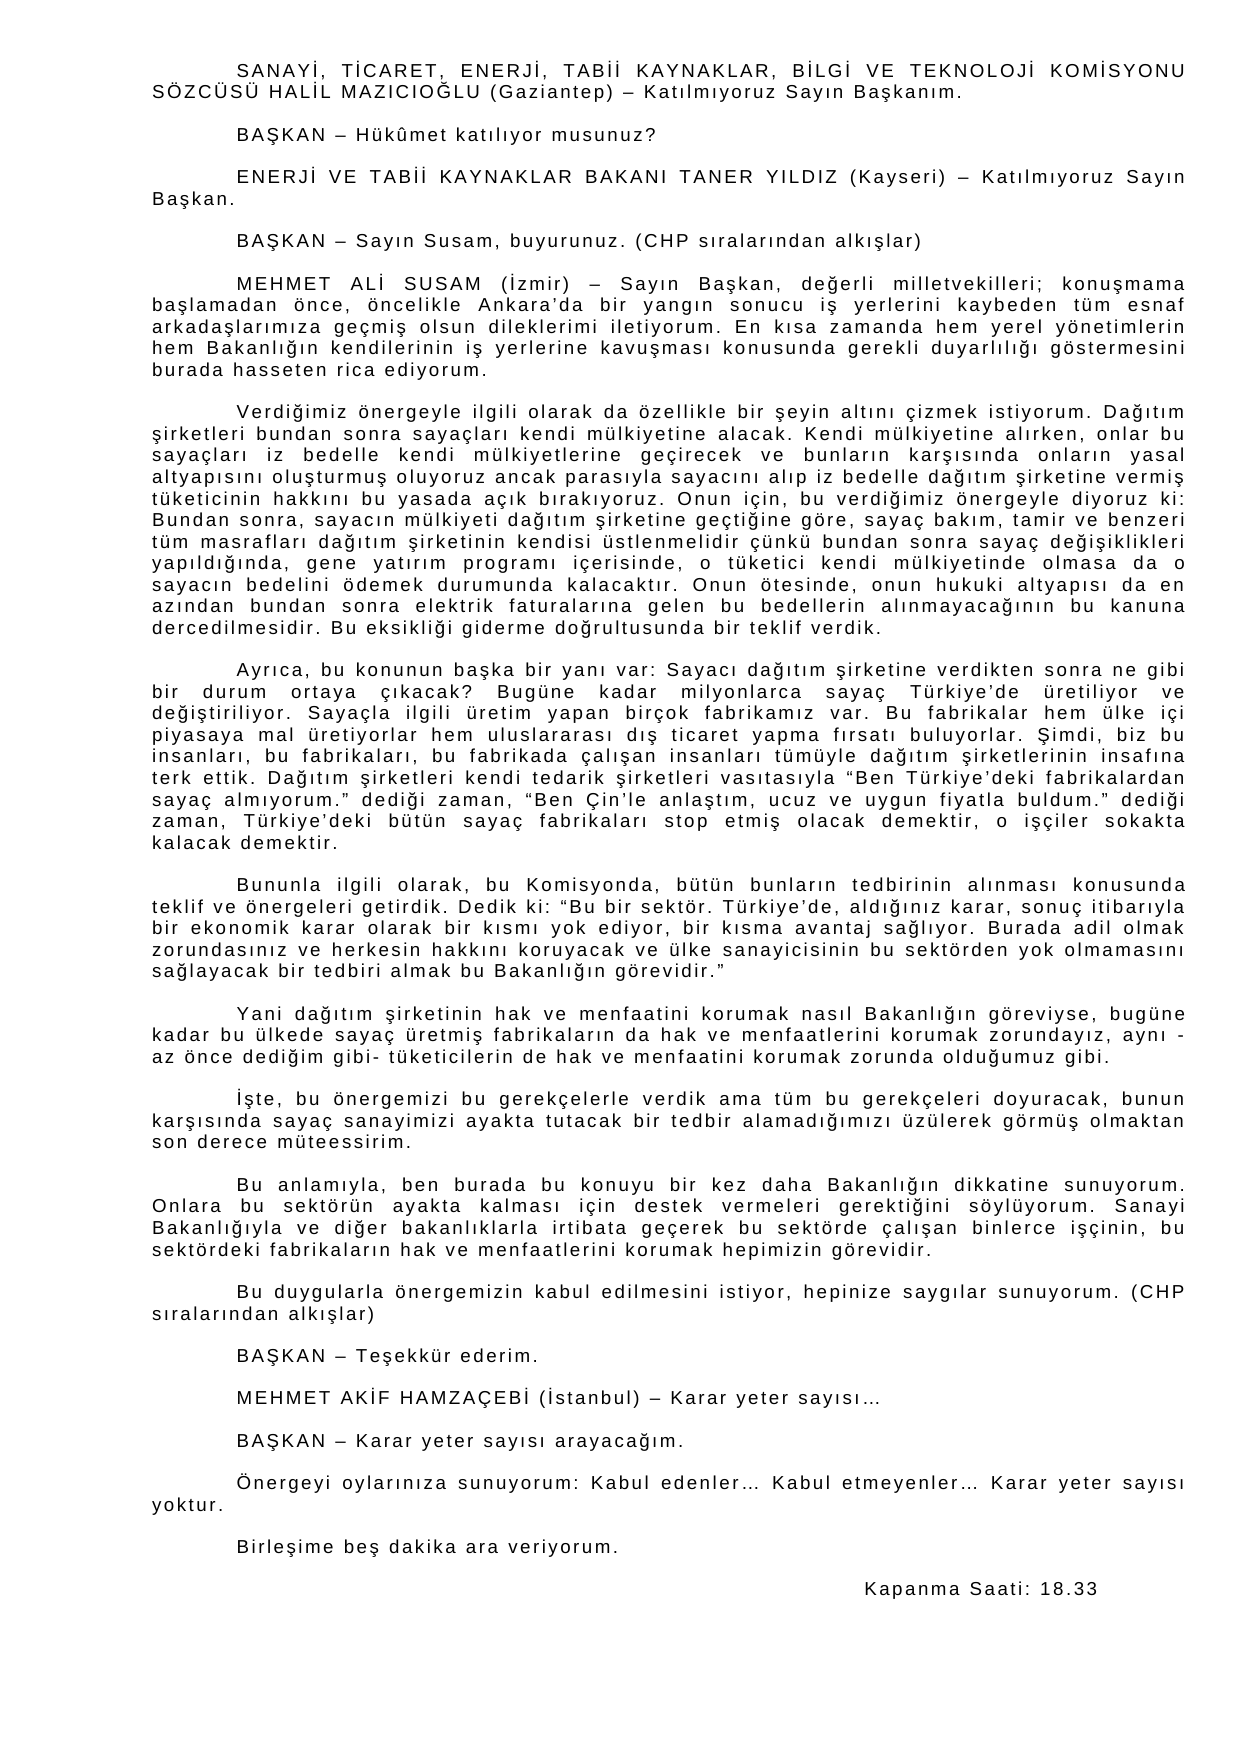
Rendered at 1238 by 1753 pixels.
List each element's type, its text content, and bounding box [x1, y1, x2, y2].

text Ayrıca, bu konunun başka bir yanı var: Sayacı dağıtım şirketine verdikten sonra ne gibi bir durum ortaya çıkacak? Bugüne kadar milyonlarca sayaç Türkiye’de üretiliyor ve değiştiriliyor. Sayaçla ilgili üretim yapan birçok fabrikamız var. Bu fabrikalar hem ülke içi piyasaya mal üretiyorlar hem uluslararası dış ticaret yapma fırsatı buluyorlar. Şimdi, biz bu insanları, bu fabrikaları, bu fabrikada çalışan insanları tümüyle dağıtım şirketlerinin insafına terk ettik. Dağıtım şirketleri kendi tedarik şirketleri vasıtasıyla “Ben Türkiye’deki fabrikalardan sayaç almıyorum.” dediği zaman, “Ben Çin’le anlaştım, ucuz ve uygun fiyatla buldum.” dediği zaman, Türkiye’deki bütün sayaç fabrikaları stop etmiş olacak demektir, o işçiler sokakta kalacak demektir. [152, 659, 1186, 853]
text BAŞKAN – Karar yeter sayısı arayacağım. [152, 1429, 1186, 1451]
text Birleşime beş dakika ara veriyorum. [152, 1536, 1186, 1557]
text BAŞKAN – Sayın Susam, buyurunuz. (CHP sıralarından alkışlar) [152, 230, 1186, 252]
text Önergeyi oylarınıza sunuyorum: Kabul edenler… Kabul etmeyenler… Karar yeter sayısı yoktur. [152, 1472, 1186, 1515]
text SANAYİ, TİCARET, ENERJİ, TABİİ KAYNAKLAR, BİLGİ VE TEKNOLOJİ KOMİSYONU SÖZCÜSÜ HALİL MAZICIOĞLU (Gaziantep) – Katılmıyoruz Sayın Başkanım. [152, 60, 1186, 103]
text Bu duygularla önergemizin kabul edilmesini istiyor, hepinize saygılar sunuyorum. (CHP sıralarından alkışlar) [152, 1281, 1186, 1324]
text ENERJİ VE TABİİ KAYNAKLAR BAKANI TANER YILDIZ (Kayseri) – Katılmıyoruz Sayın Başkan. [152, 166, 1186, 209]
text Verdiğimiz önergeyle ilgili olarak da özellikle bir şeyin altını çizmek istiyorum. Dağıtım şirketleri bundan sonra sayaçları kendi mülkiyetine alacak. Kendi mülkiyetine alırken, onlar bu sayaçları iz bedelle kendi mülkiyetlerine geçirecek ve bunların karşısında onların yasal altyapısını oluşturmuş oluyoruz ancak parasıyla sayacını alıp iz bedelle dağıtım şirketine vermiş tüketicinin hakkını bu yasada açık bırakıyoruz. Onun için, bu verdiğimiz önergeyle diyoruz ki: Bundan sonra, sayacın mülkiyeti dağıtım şirketine geçtiğine göre, sayaç bakım, tamir ve benzeri tüm masrafları dağıtım şirketinin kendisi üstlenmelidir çünkü bundan sonra sayaç değişiklikleri yapıldığında, gene yatırım programı içerisinde, o tüketici kendi mülkiyetinde olmasa da o sayacın bedelini ödemek durumunda kalacaktır. Onun ötesinde, onun hukuki altyapısı da en azından bundan sonra elektrik faturalarına gelen bu bedellerin alınmayacağının bu kanuna dercedilmesidir. Bu eksikliği giderme doğrultusunda bir teklif verdik. [152, 401, 1186, 638]
text Bu anlamıyla, ben burada bu konuyu bir kez daha Bakanlığın dikkatine sunuyorum. Onlara bu sektörün ayakta kalması için destek vermeleri gerektiğini söylüyorum. Sanayi Bakanlığıyla ve diğer bakanlıklarla irtibata geçerek bu sektörde çalışan binlerce işçinin, bu sektördeki fabrikaların hak ve menfaatlerini korumak hepimizin görevidir. [152, 1174, 1186, 1260]
text Bununla ilgili olarak, bu Komisyonda, bütün bunların tedbirinin alınması konusunda teklif ve önergeleri getirdik. Dedik ki: “Bu bir sektör. Türkiye’de, aldığınız karar, sonuç itibarıyla bir ekonomik karar olarak bir kısmı yok ediyor, bir kısma avantaj sağlıyor. Burada adil olmak zorundasınız ve herkesin hakkını koruyacak ve ülke sanayicisinin bu sektörden yok olmamasını sağlayacak bir tedbiri almak bu Bakanlığın görevidir.” [152, 874, 1186, 982]
text MEHMET ALİ SUSAM (İzmir) – Sayın Başkan, değerli milletvekilleri; konuşmama başlamadan önce, öncelikle Ankara’da bir yangın sonucu iş yerlerini kaybeden tüm esnaf arkadaşlarımıza geçmiş olsun dileklerimi iletiyorum. En kısa zamanda hem yerel yönetimlerin hem Bakanlığın kendilerinin iş yerlerine kavuşması konusunda gerekli duyarlılığı göstermesini burada hasseten rica ediyorum. [152, 272, 1186, 380]
text Kapanma Saati: 18.33 [152, 1578, 1186, 1600]
text İşte, bu önergemizi bu gerekçelerle verdik ama tüm bu gerekçeleri doyuracak, bunun karşısında sayaç sanayimizi ayakta tutacak bir tedbir alamadığımızı üzülerek görmüş olmaktan son derece müteessirim. [152, 1088, 1186, 1153]
text BAŞKAN – Teşekkür ederim. [152, 1345, 1186, 1366]
text BAŞKAN – Hükûmet katılıyor musunuz? [152, 124, 1186, 145]
text MEHMET AKİF HAMZAÇEBİ (İstanbul) – Karar yeter sayısı… [152, 1387, 1186, 1409]
text Yani dağıtım şirketinin hak ve menfaatini korumak nasıl Bakanlığın göreviyse, bugüne kadar bu ülkede sayaç üretmiş fabrikaların da hak ve menfaatlerini korumak zorundayız, aynı -az önce dediğim gibi- tüketicilerin de hak ve menfaatini korumak zorunda olduğumuz gibi. [152, 1003, 1186, 1067]
